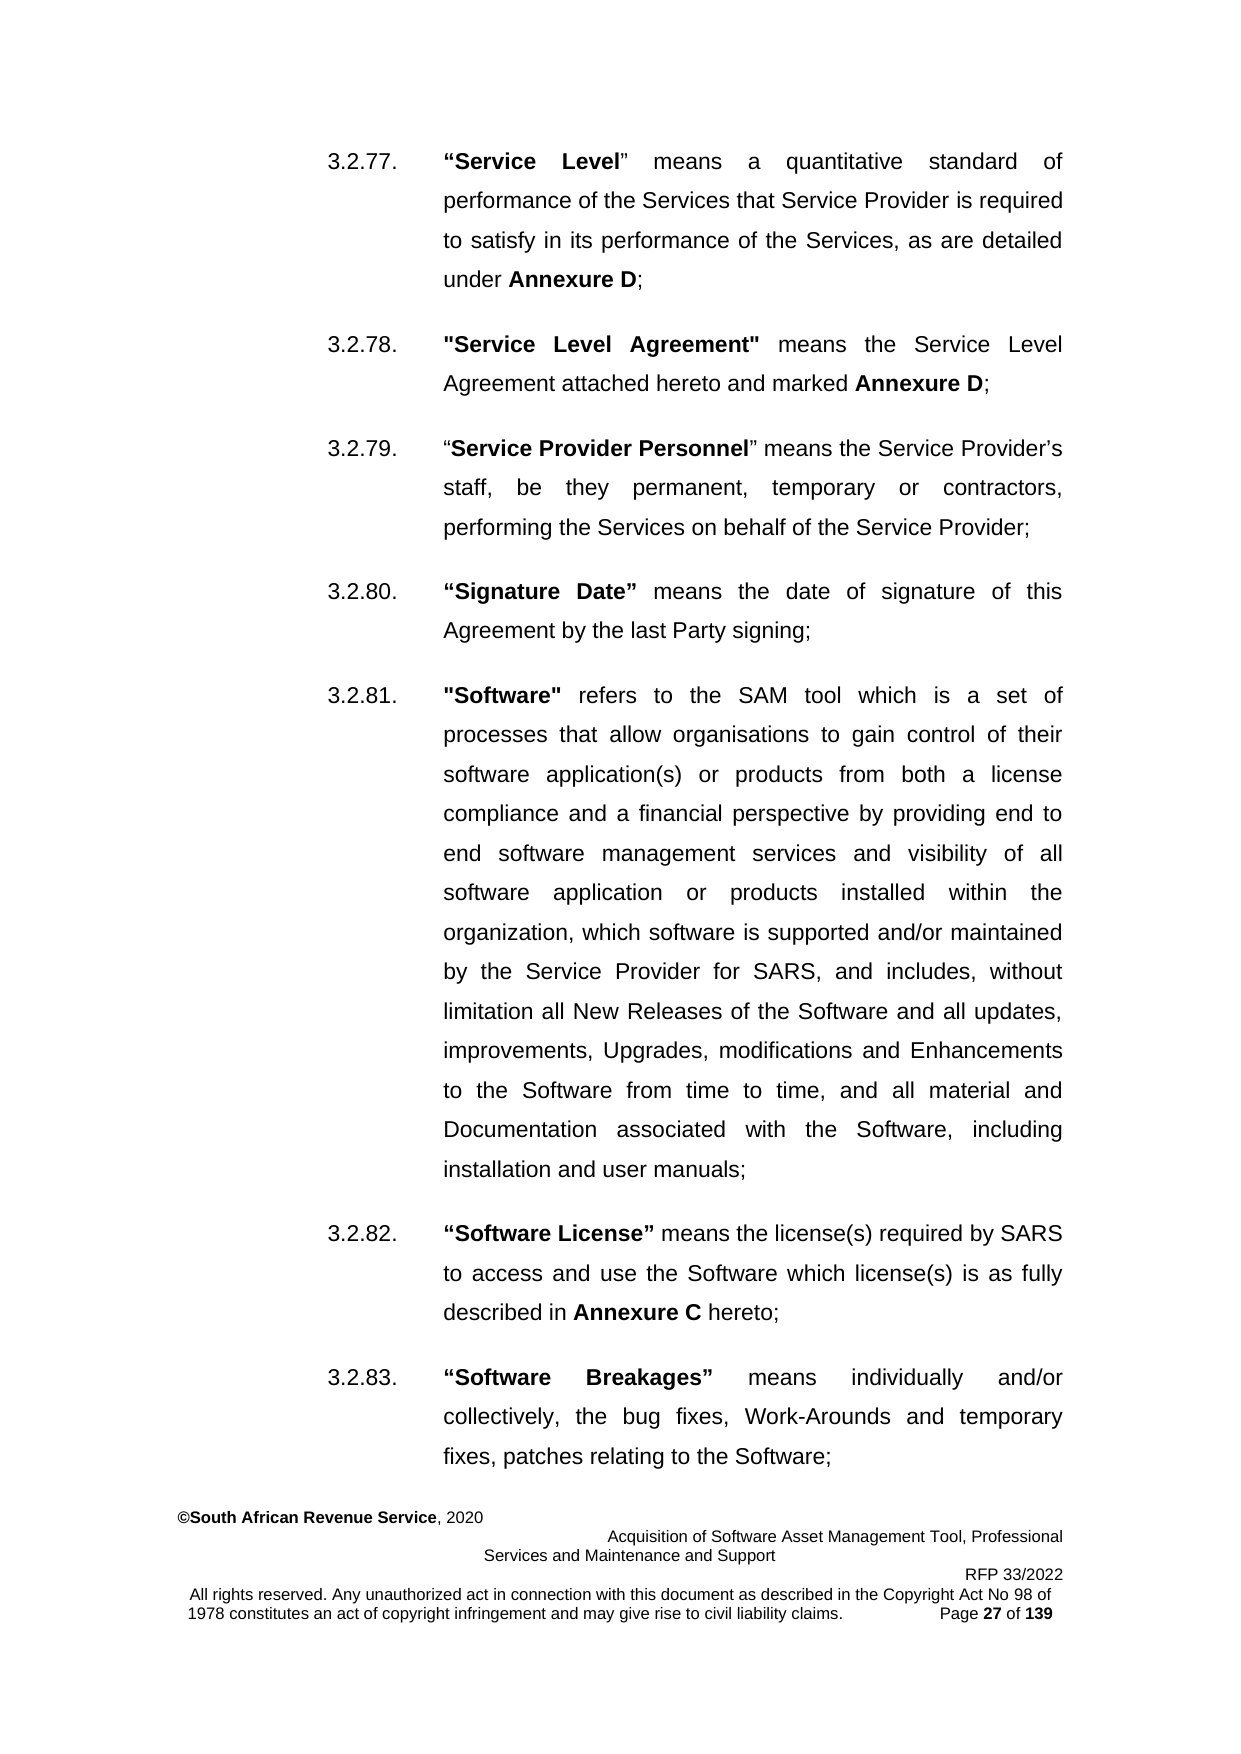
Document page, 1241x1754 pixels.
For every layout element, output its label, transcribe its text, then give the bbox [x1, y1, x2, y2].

list "Software" refers to the SAM tool which is a set of processes that allow organisations to gain control of their software application(s) or products from both a license compliance and a financial perspective by providing end to end software management services and visibility of all software application or products installed within the organization, which software is supported and/or maintained by the Service Provider for SARS, and includes, without limitation all New Releases of the Software and all updates, improvements, Upgrades, modifications and Enhancements to the Software from time to time, and all material and Documentation associated with the Software, including installation and user manuals; [327, 682, 1063, 1182]
list “Service Provider Personnel” means the Service Provider’s staff, be they permanent, temporary or contractors, performing the Services on behalf of the Service Provider; [327, 434, 1063, 540]
list “Signature Date” means the date of signature of this Agreement by the last Party signing; [327, 578, 1063, 644]
list “Service Level” means a quantitative standard of performance of the Services that Service Provider is required to satisfy in its performance of the Services, as are detailed under Annexure D; [327, 148, 1063, 292]
list "Service Level Agreement" means the Service Level Agreement attached hereto and marked Annexure D; [327, 331, 1063, 396]
list “Software Breakages” means individually and/or collectively, the bug fixes, Work-Arounds and temporary fixes, patches relating to the Software; [327, 1364, 1063, 1469]
list “Software License” means the license(s) required by SARS to access and use the Software which license(s) is as fully described in Annexure C hereto; [327, 1220, 1063, 1326]
